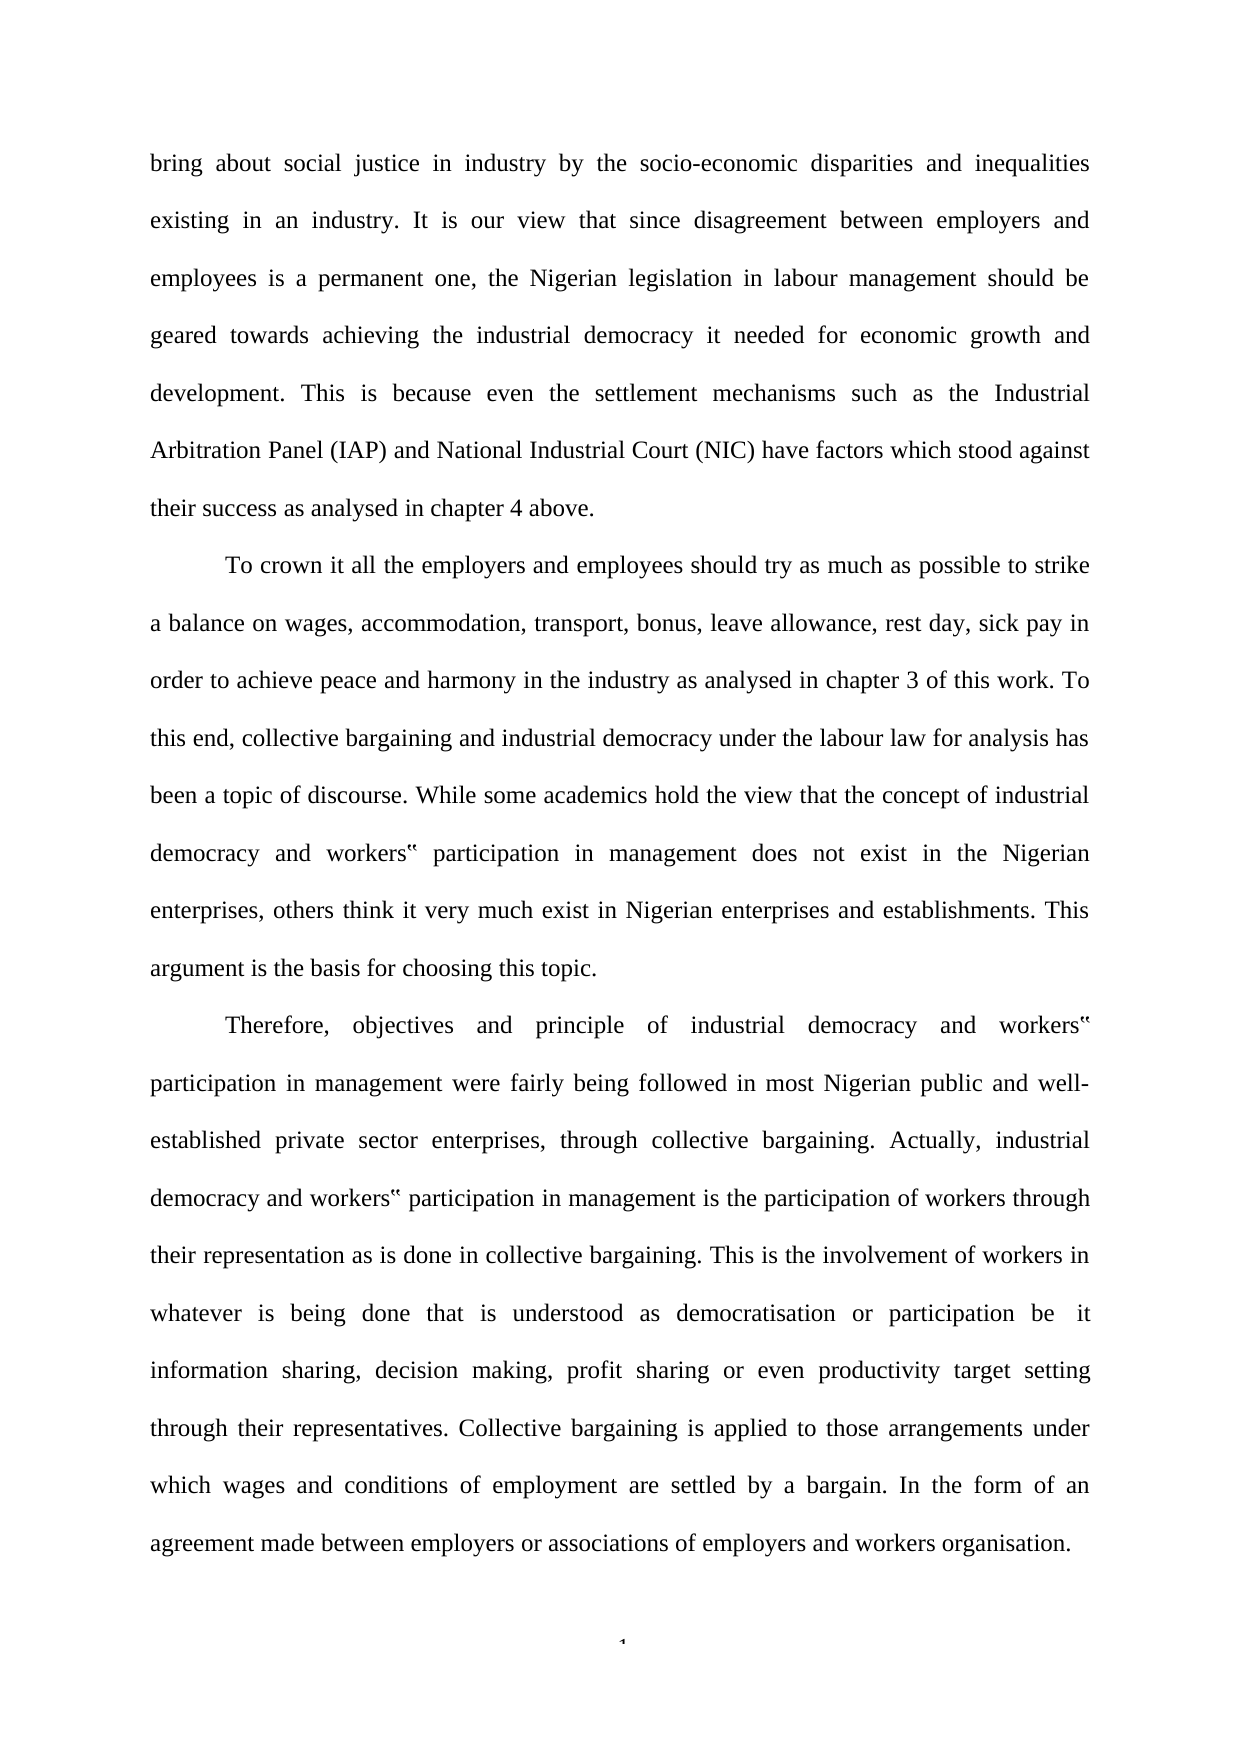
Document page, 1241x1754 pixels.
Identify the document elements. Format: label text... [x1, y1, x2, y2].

text Therefore, objectives and principle of industrial democracy and workers‟ participation in management were fairly being followed in most Nigerian public and well-established private sector enterprises, through collective bargaining. Actually, industrial democracy and workers‟ participation in management is the participation of workers through their representation as is done in collective bargaining. This is the involvement of workers in whatever is being done that is understood as democratisation or participation be it information sharing, decision making, profit sharing or even productivity target setting through their representatives. Collective bargaining is applied to those arrangements under which wages and conditions of employment are settled by a bargain. In the form of an agreement made between employers or associations of employers and workers organisation. [150, 1010, 1091, 1557]
text To crown it all the employers and employees should try as much as possible to strike a balance on wages, accommodation, transport, bonus, leave allowance, rest day, sick pay in order to achieve peace and harmony in the industry as analysed in chapter 3 of this work. To this end, collective bargaining and industrial democracy under the labour law for analysis has been a topic of discourse. While some academics hold the view that the concept of industrial democracy and workers‟ participation in management does not exist in the Nigerian enterprises, others think it very much exist in Nigerian enterprises and establishments. This argument is the basis for choosing this topic. [150, 550, 1091, 982]
text bring about social justice in industry by the socio-economic disparities and inequalities existing in an industry. It is our view that since disagreement between employers and employees is a permanent one, the Nigerian legislation in labour management should be geared towards achieving the industrial democracy it needed for economic growth and development. This is because even the settlement mechanisms such as the Industrial Arbitration Panel (IAP) and National Industrial Court (NIC) have factors which stood against their success as analysed in chapter 4 above. [150, 148, 1091, 521]
